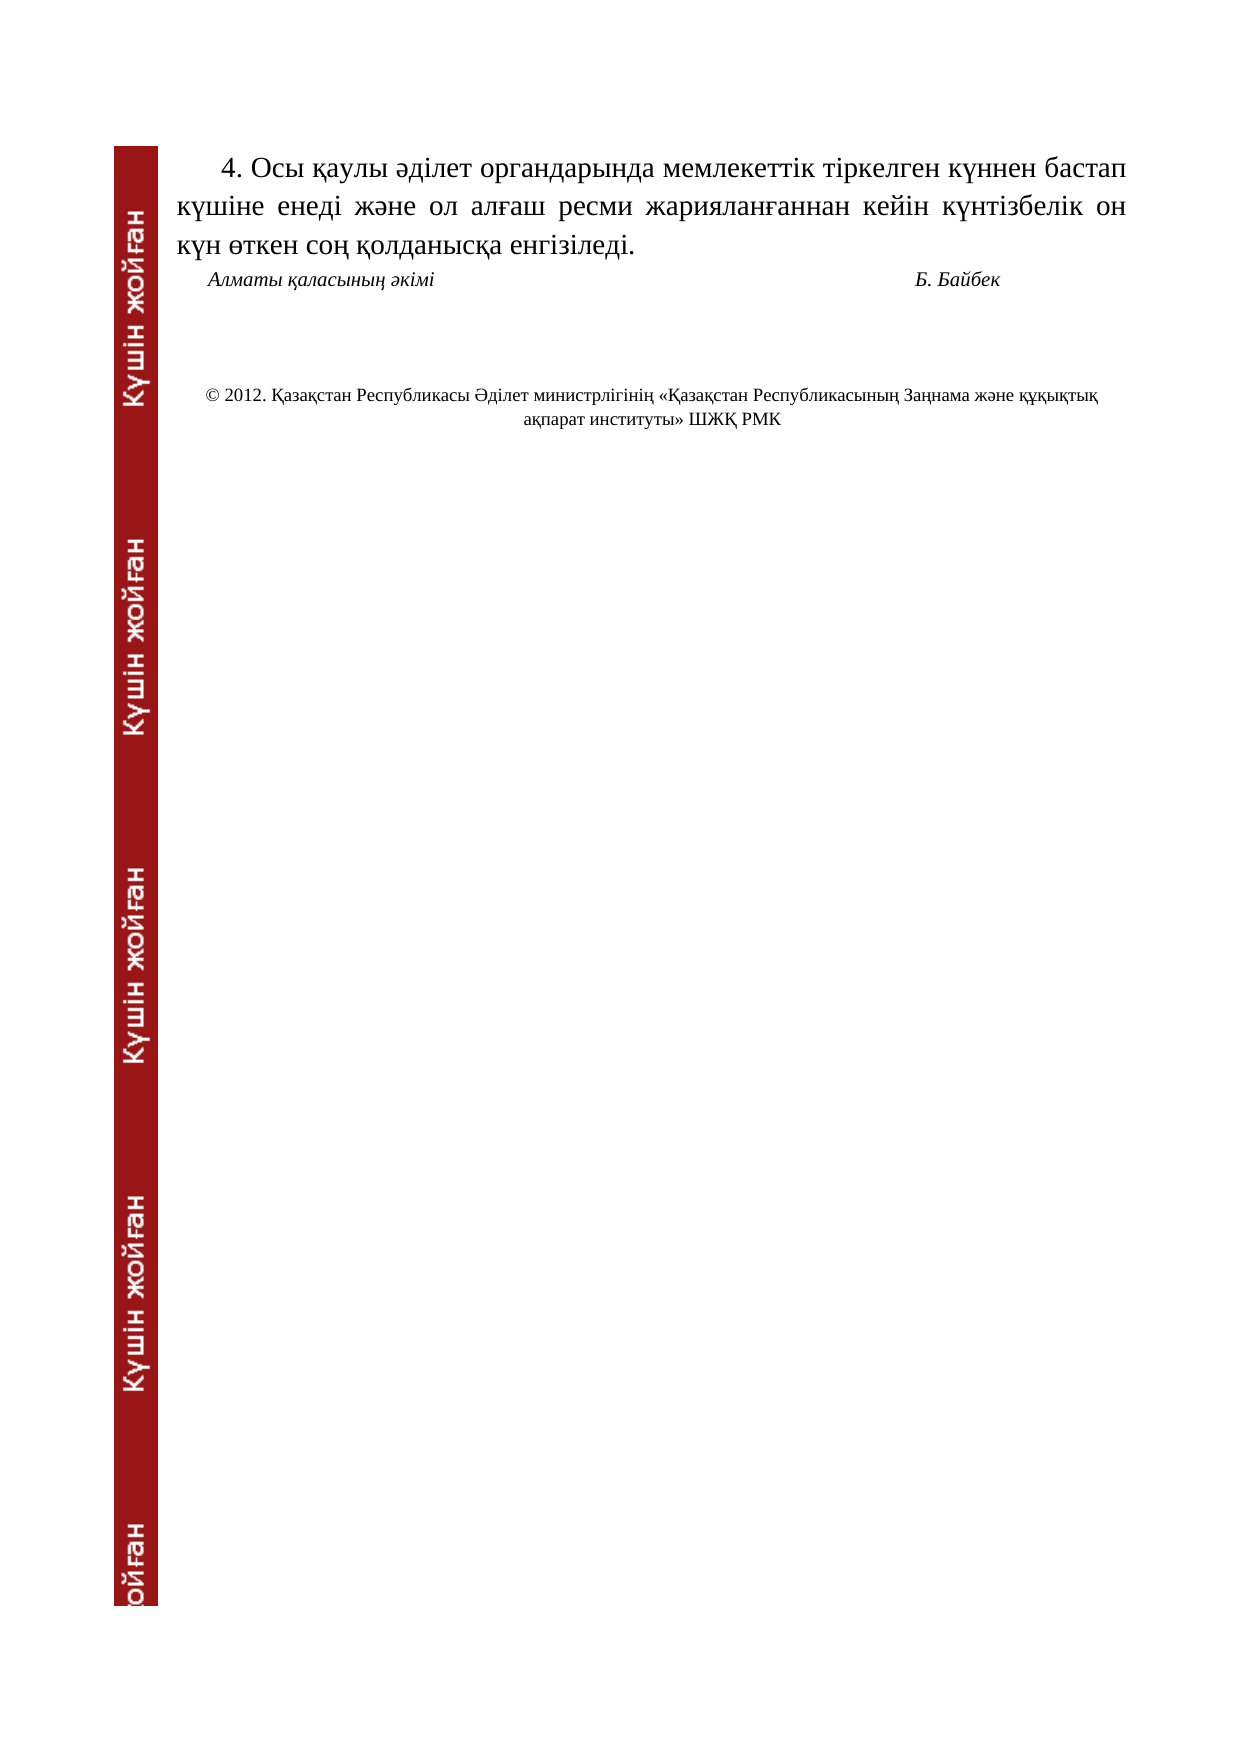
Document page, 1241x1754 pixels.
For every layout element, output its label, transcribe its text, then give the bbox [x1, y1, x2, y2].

picture [114, 261, 158, 266]
text © 2012. Қазақстан Республикасы Әділет министрлігінің «Қазақстан Республикасының Заңнама және құқықтық ақпарат институты» ШЖҚ РМК [112, 383, 1128, 430]
picture [114, 146, 158, 150]
table_header Алматы қаласының әкімі [101, 266, 913, 297]
picture [114, 297, 158, 383]
picture [114, 430, 158, 1606]
text 4. Осы қаулы әділет органдарында мемлекеттік тіркелген күннен бастап күшіне енеді және ол алғаш ресми жарияланғаннан кейін күнтізбелік он күн өткен соң қолданысқа енгізіледі. [112, 150, 1128, 261]
table_header Б. Байбек [913, 266, 1240, 297]
